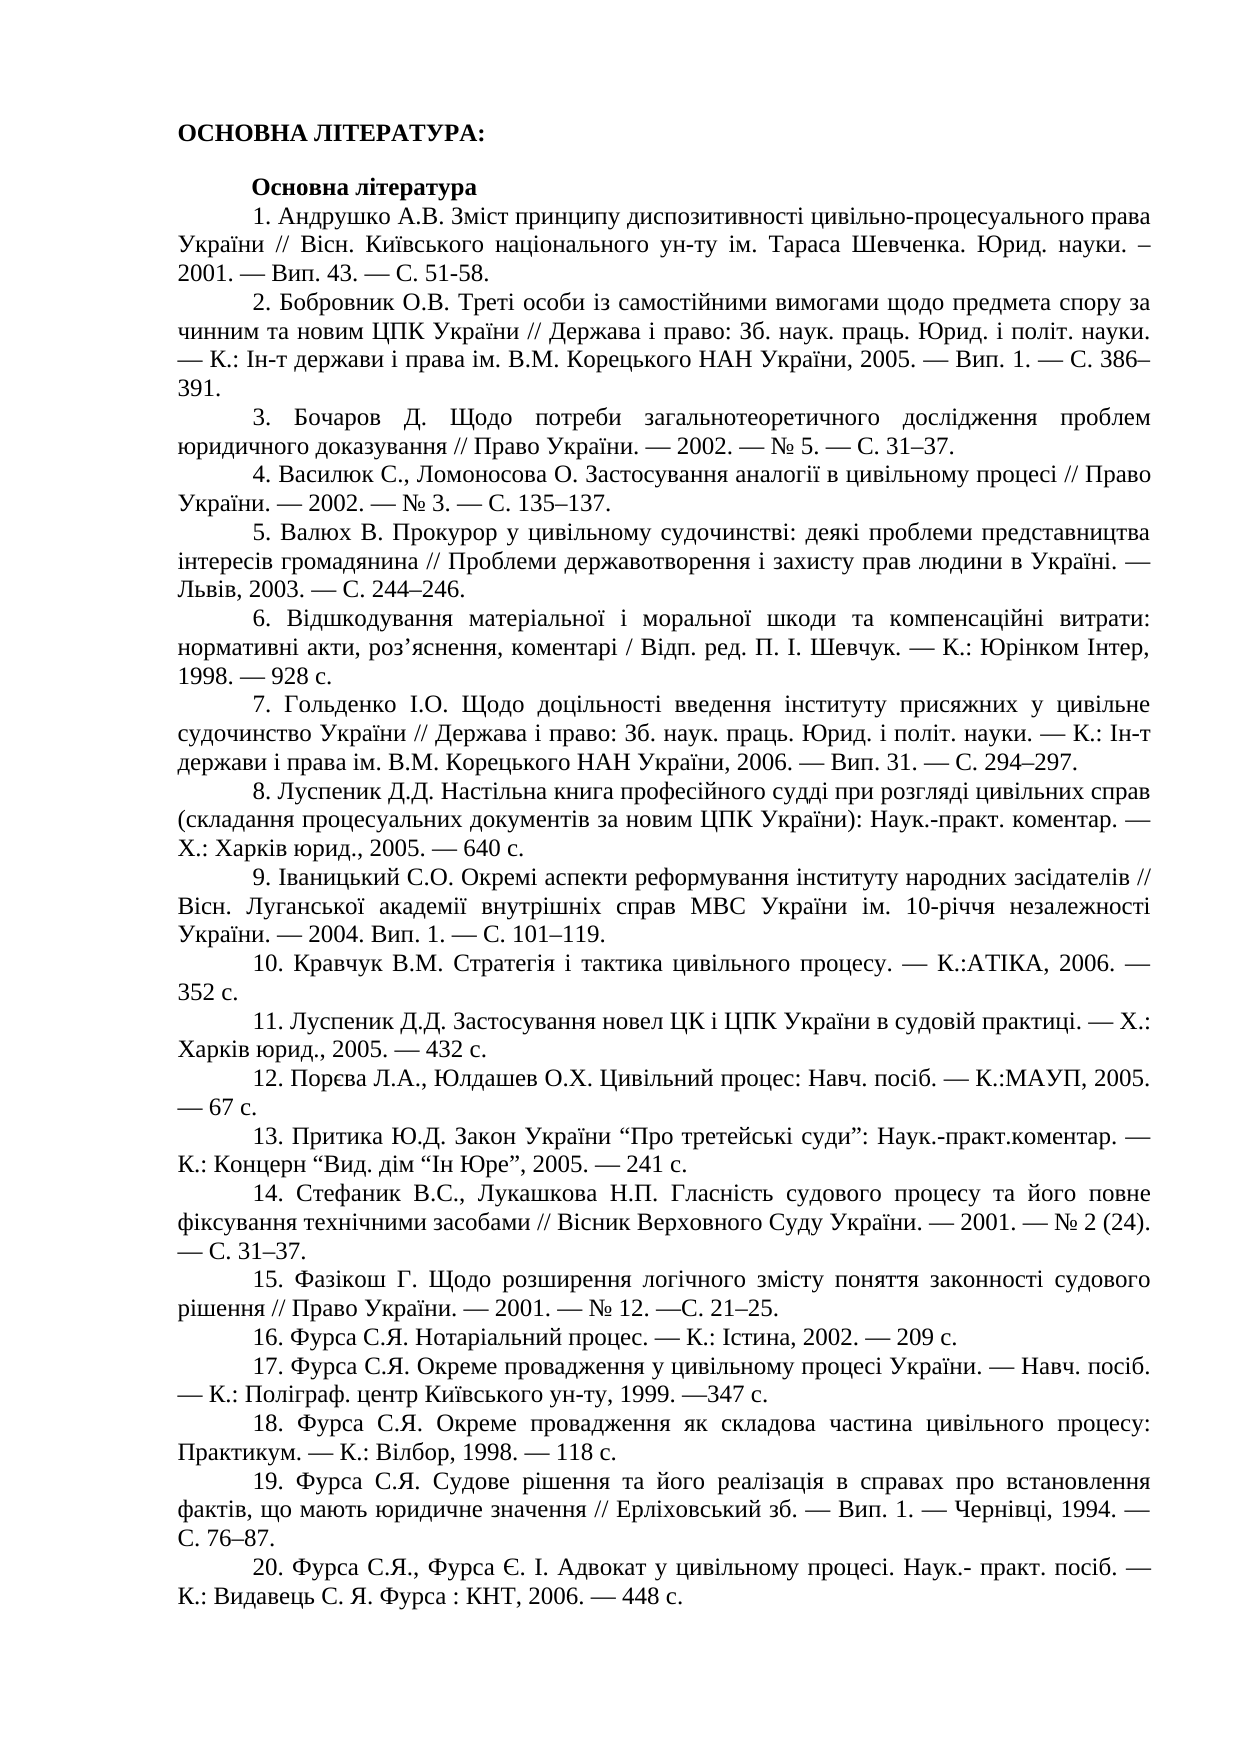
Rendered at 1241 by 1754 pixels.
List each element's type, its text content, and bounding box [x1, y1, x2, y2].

text Основна література: [177, 118, 1152, 147]
text 10. Кравчук В.М. Стратегія і тактика цивільного процесу. — К.:АТІКА, 2006. — 352 с. [177, 948, 1152, 1006]
text 15. Фазікош Г. Щодо розширення логічного змісту поняття законності судового рішення // Право України. — 2001. — № 12. —С. 21–25. [177, 1264, 1152, 1322]
text 7. Гольденко І.О. Щодо доцільності введення інституту присяжних у цивільне судочинство України // Держава і право: Зб. наук. праць. Юрид. і політ. науки. — К.: Ін-т держави і права ім. В.М. Корецького НАН України, 2006. — Вип. 31. — С. 294–297. [177, 689, 1152, 776]
text 19. Фурса С.Я. Судове рішення та його реалізація в справах про встановлення фактів, що мають юридичне значення // Ерліховський зб. — Вип. 1. — Чернівці, 1994. — С. 76–87. [177, 1466, 1152, 1552]
text 14. Стефаник В.С., Лукашкова Н.П. Гласність судового процесу та його повне фіксування технічними засобами // Вісник Верховного Суду України. — 2001. — № 2 (24). — С. 31–37. [177, 1178, 1152, 1264]
text 1. Андрушко А.В. Зміст принципу диспозитивності цивільно-процесуального права України // Вісн. Київського національного ун-ту ім. Тараса Шевченка. Юрид. науки. – 2001. — Вип. 43. — С. 51-58. [177, 201, 1152, 287]
text 20. Фурса С.Я., Фурса Є. І. Адвокат у цивільному процесі. Наук.- практ. посіб. — К.: Видавець С. Я. Фурса : КНТ, 2006. — 448 с. [177, 1552, 1152, 1609]
text 13. Притика Ю.Д. Закон України “Про третейські суди”: Наук.-практ.коментар. — К.: Концерн “Вид. дім “Ін Юре”, 2005. — 241 с. [177, 1121, 1152, 1178]
text Основна література [177, 172, 1152, 201]
text 8. Луспеник Д.Д. Настільна книга професійного судді при розгляді цивільних справ (складання процесуальних документів за новим ЦПК України): Наук.-практ. коментар. — Х.: Харків юрид., 2005. — 640 с. [177, 776, 1152, 862]
text 6. Відшкодування матеріальної і моральної шкоди та компенсаційні витрати: нормативні акти, роз’яснення, коментарі / Відп. ред. П. І. Шевчук. — К.: Юрінком Інтер, 1998. — 928 с. [177, 603, 1152, 689]
text 5. Валюх В. Прокурор у цивільному судочинстві: деякі проблеми представництва інтересів громадянина // Проблеми державотворення і захисту прав людини в Україні. — Львів, 2003. — С. 244–246. [177, 517, 1152, 603]
text 17. Фурса С.Я. Окреме провадження у цивільному процесі України. — Навч. посіб. — К.: Поліграф. центр Київського ун-ту, 1999. —347 с. [177, 1351, 1152, 1408]
text 12. Порєва Л.А., Юлдашев О.Х. Цивільний процес: Навч. посіб. — К.:МАУП, 2005. — 67 с. [177, 1063, 1152, 1121]
text 9. Іваницький С.О. Окремі аспекти реформування інституту народних засідателів // Вісн. Луганської академії внутрішніх справ МВС України ім. 10-річчя незалежності України. — 2004. Вип. 1. — С. 101–119. [177, 862, 1152, 948]
text 4. Василюк С., Ломоносова О. Застосування аналогії в цивільному процесі // Право України. — 2002. — № 3. — С. 135–137. [177, 459, 1152, 517]
text 11. Луспеник Д.Д. Застосування новел ЦК і ЦПК України в судовій практиці. — Х.: Харків юрид., 2005. — 432 с. [177, 1006, 1152, 1063]
text 2. Бобровник О.В. Треті особи із самостійними вимогами щодо предмета спору за чинним та новим ЦПК України // Держава і право: Зб. наук. праць. Юрид. і політ. науки. — К.: Ін-т держави і права ім. В.М. Корецького НАН України, 2005. — Вип. 1. — С. 386–391. [177, 287, 1152, 402]
text 16. Фурса С.Я. Нотаріальний процес. — К.: Істина, 2002. — 209 с. [177, 1322, 1152, 1351]
text 3. Бочаров Д. Щодо потреби загальнотеоретичного дослідження проблем юридичного доказування // Право України. — 2002. — № 5. — С. 31–37. [177, 402, 1152, 459]
text 18. Фурса С.Я. Окреме провадження як складова частина цивільного процесу: Практикум. — К.: Вілбор, 1998. — 118 с. [177, 1408, 1152, 1466]
